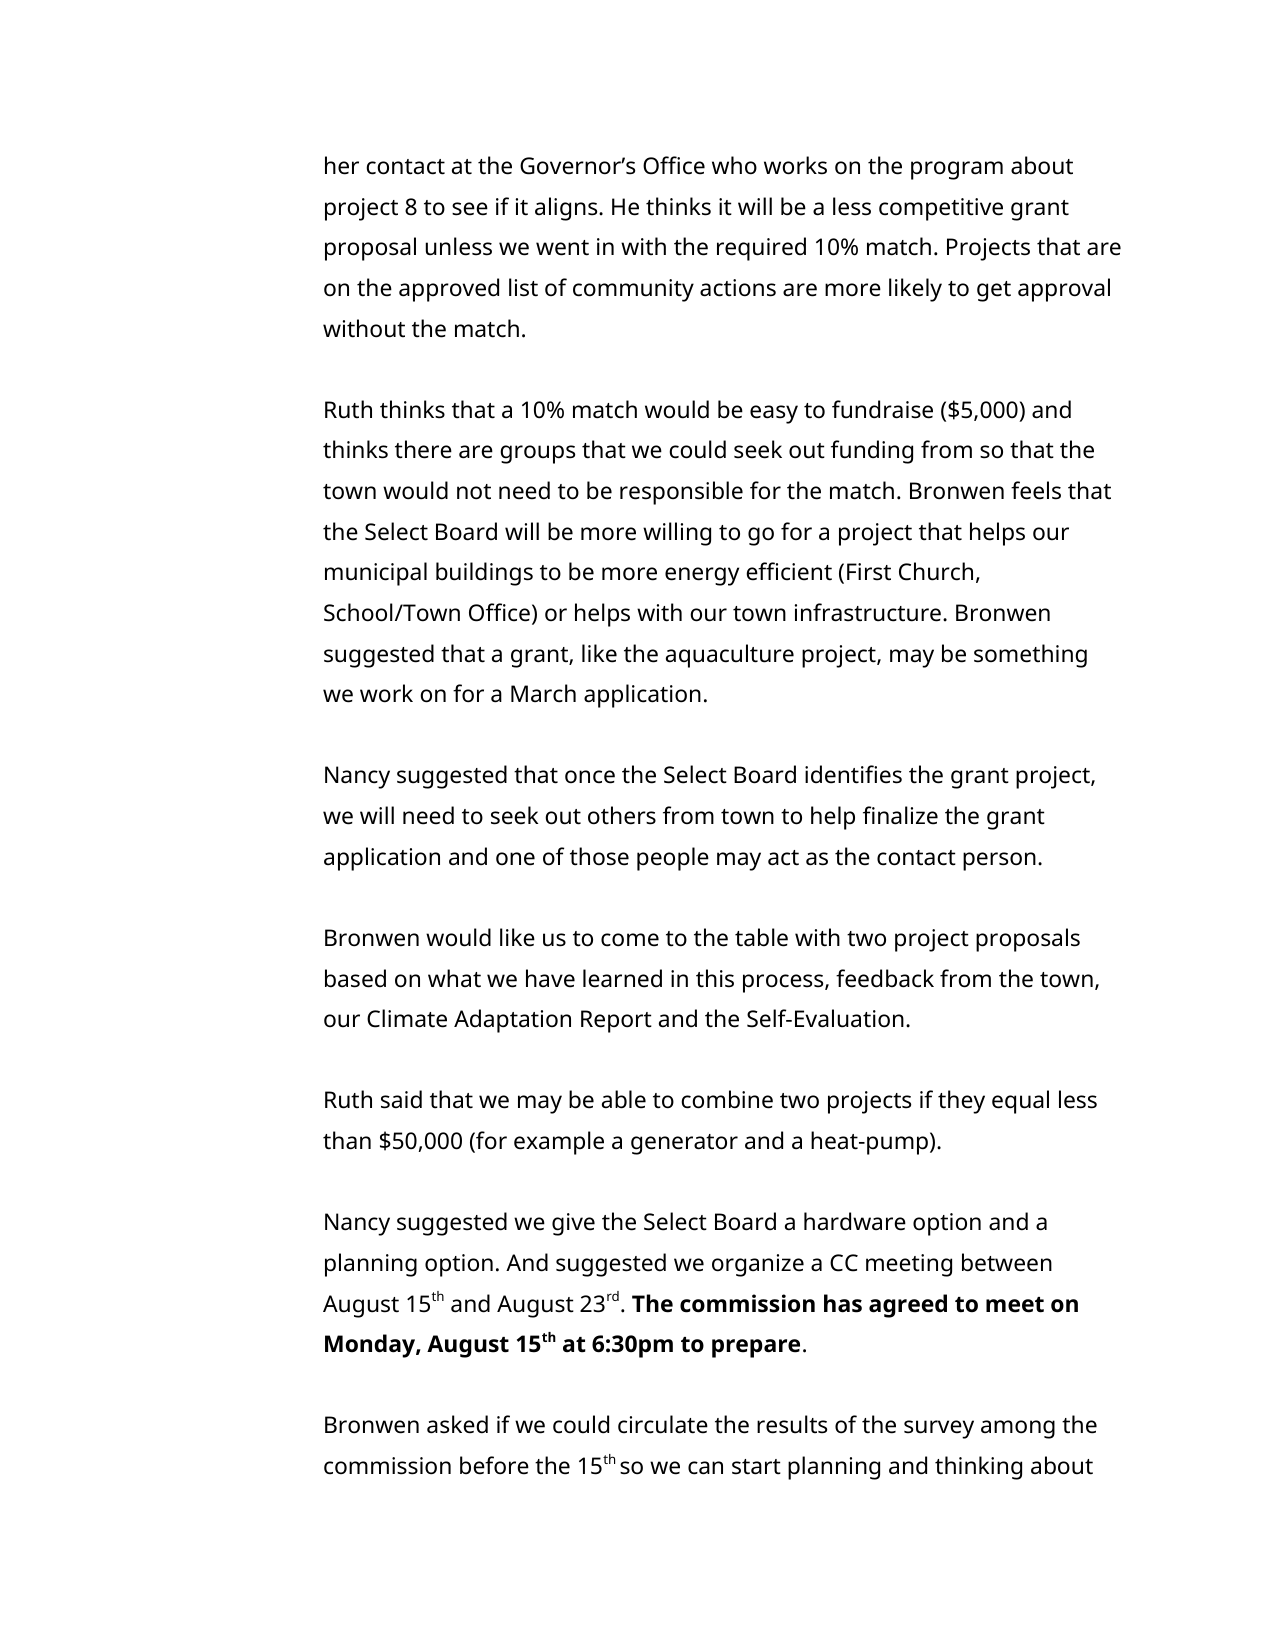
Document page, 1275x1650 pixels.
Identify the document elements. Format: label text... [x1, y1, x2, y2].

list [323, 150, 1125, 344]
list Nancy suggested that once the Select Board identifies the grant project, we will need to seek out others from town to help finalize the grant application and one of those people may act as the contact person. [323, 759, 1125, 872]
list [323, 1409, 1125, 1481]
list Ruth said that we may be able to combine two projects if they equal less than $50,000 (for example a generator and a heat-pump). [323, 1084, 1125, 1156]
list Ruth thinks that a 10% match would be easy to fundraise ($5,000) and thinks there are groups that we could seek out funding from so that the town would not need to be responsible for the match. Bronwen feels that the Select Board will be more willing to go for a project that helps our municipal buildings to be more energy efficient (First Church, School/Town Office) or helps with our town infrastructure. Bronwen suggested that a grant, like the aquaculture project, may be something we work on for a March application. [323, 394, 1125, 709]
list Bronwen would like us to come to the table with two project proposals based on what we have learned in this process, feedback from the town, our Climate Adaptation Report and the Self-Evaluation. [323, 922, 1125, 1034]
list Nancy suggested we give the Select Board a hardware option and a planning option. And suggested we organize a CC meeting between August 15th and August 23rd. The commission has agreed to meet on Monday, August 15th at 6:30pm to prepare. [323, 1206, 1125, 1359]
